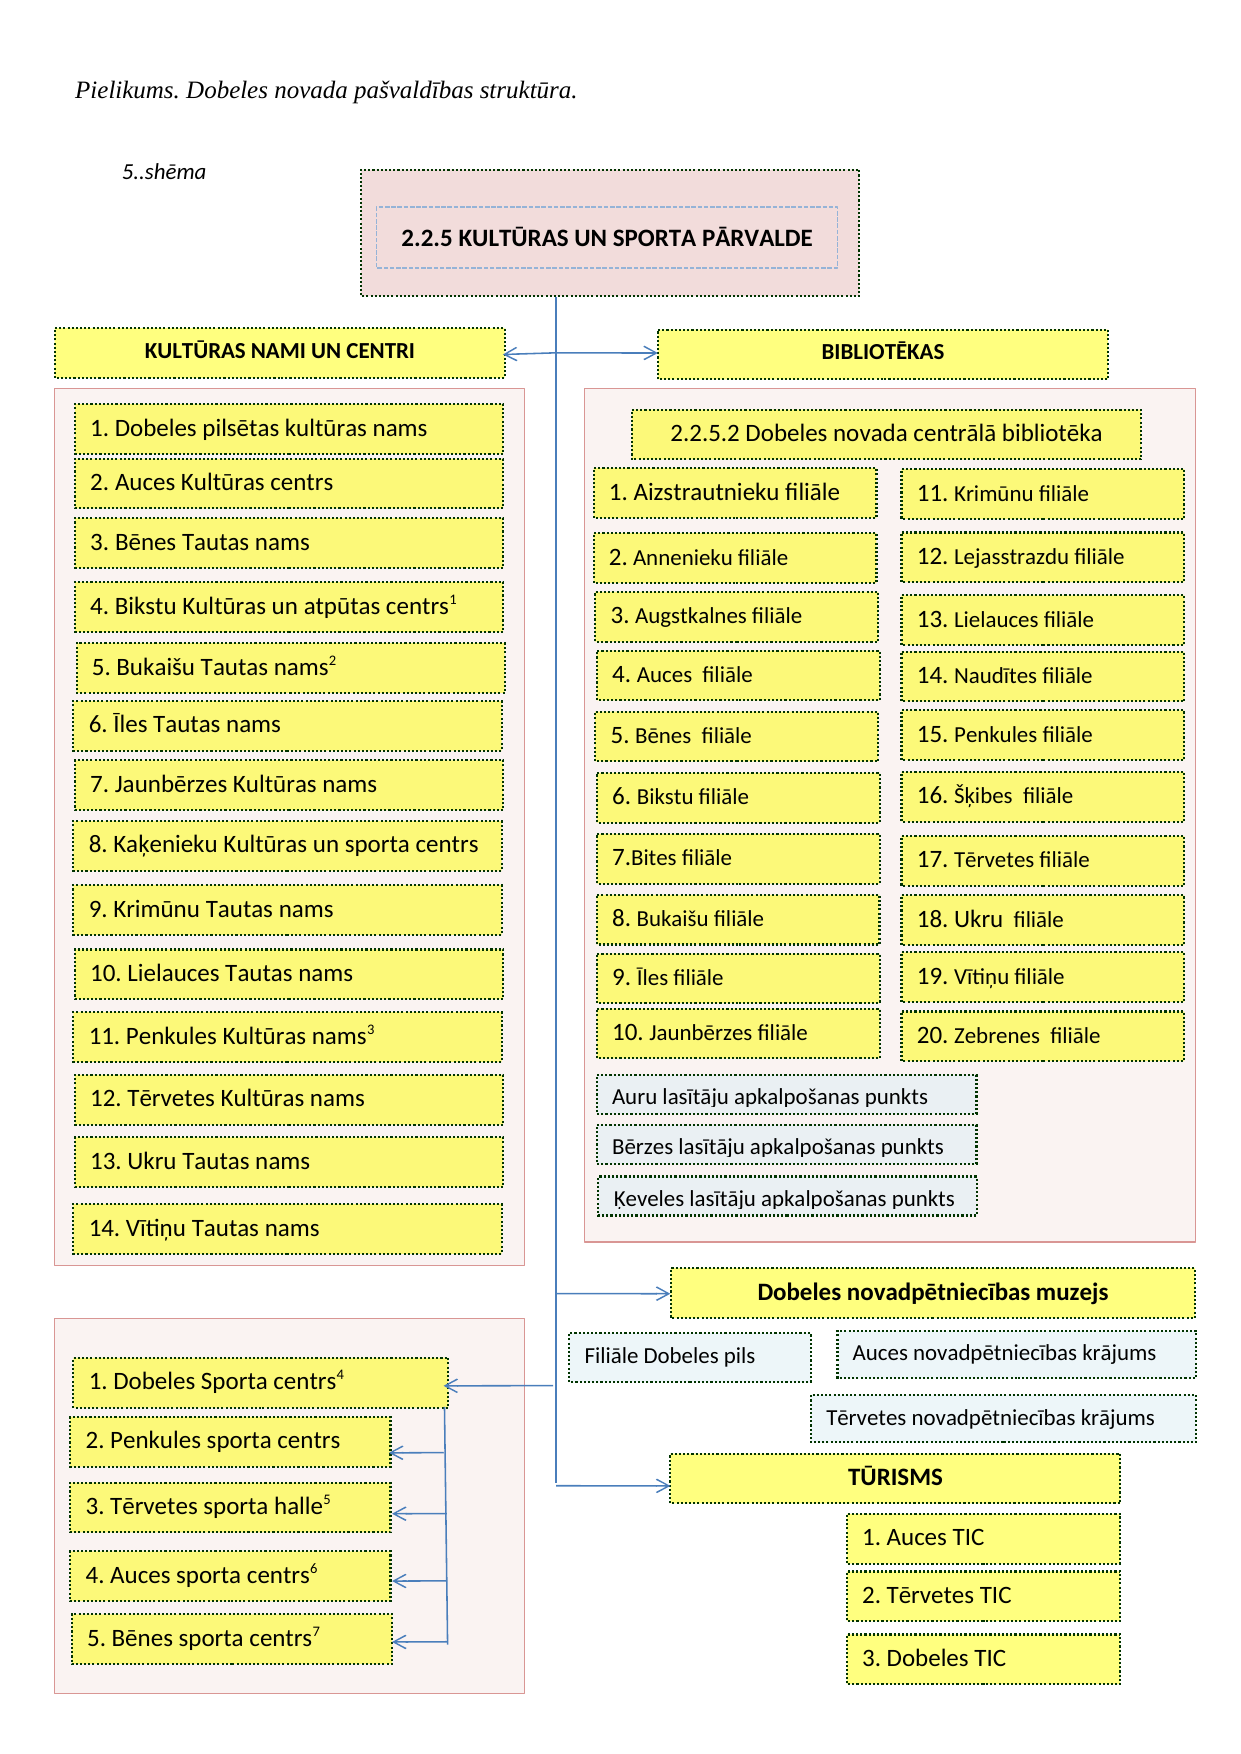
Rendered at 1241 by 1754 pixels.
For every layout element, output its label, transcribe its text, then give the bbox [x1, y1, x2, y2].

text 5..shēma [93, 157, 1147, 185]
